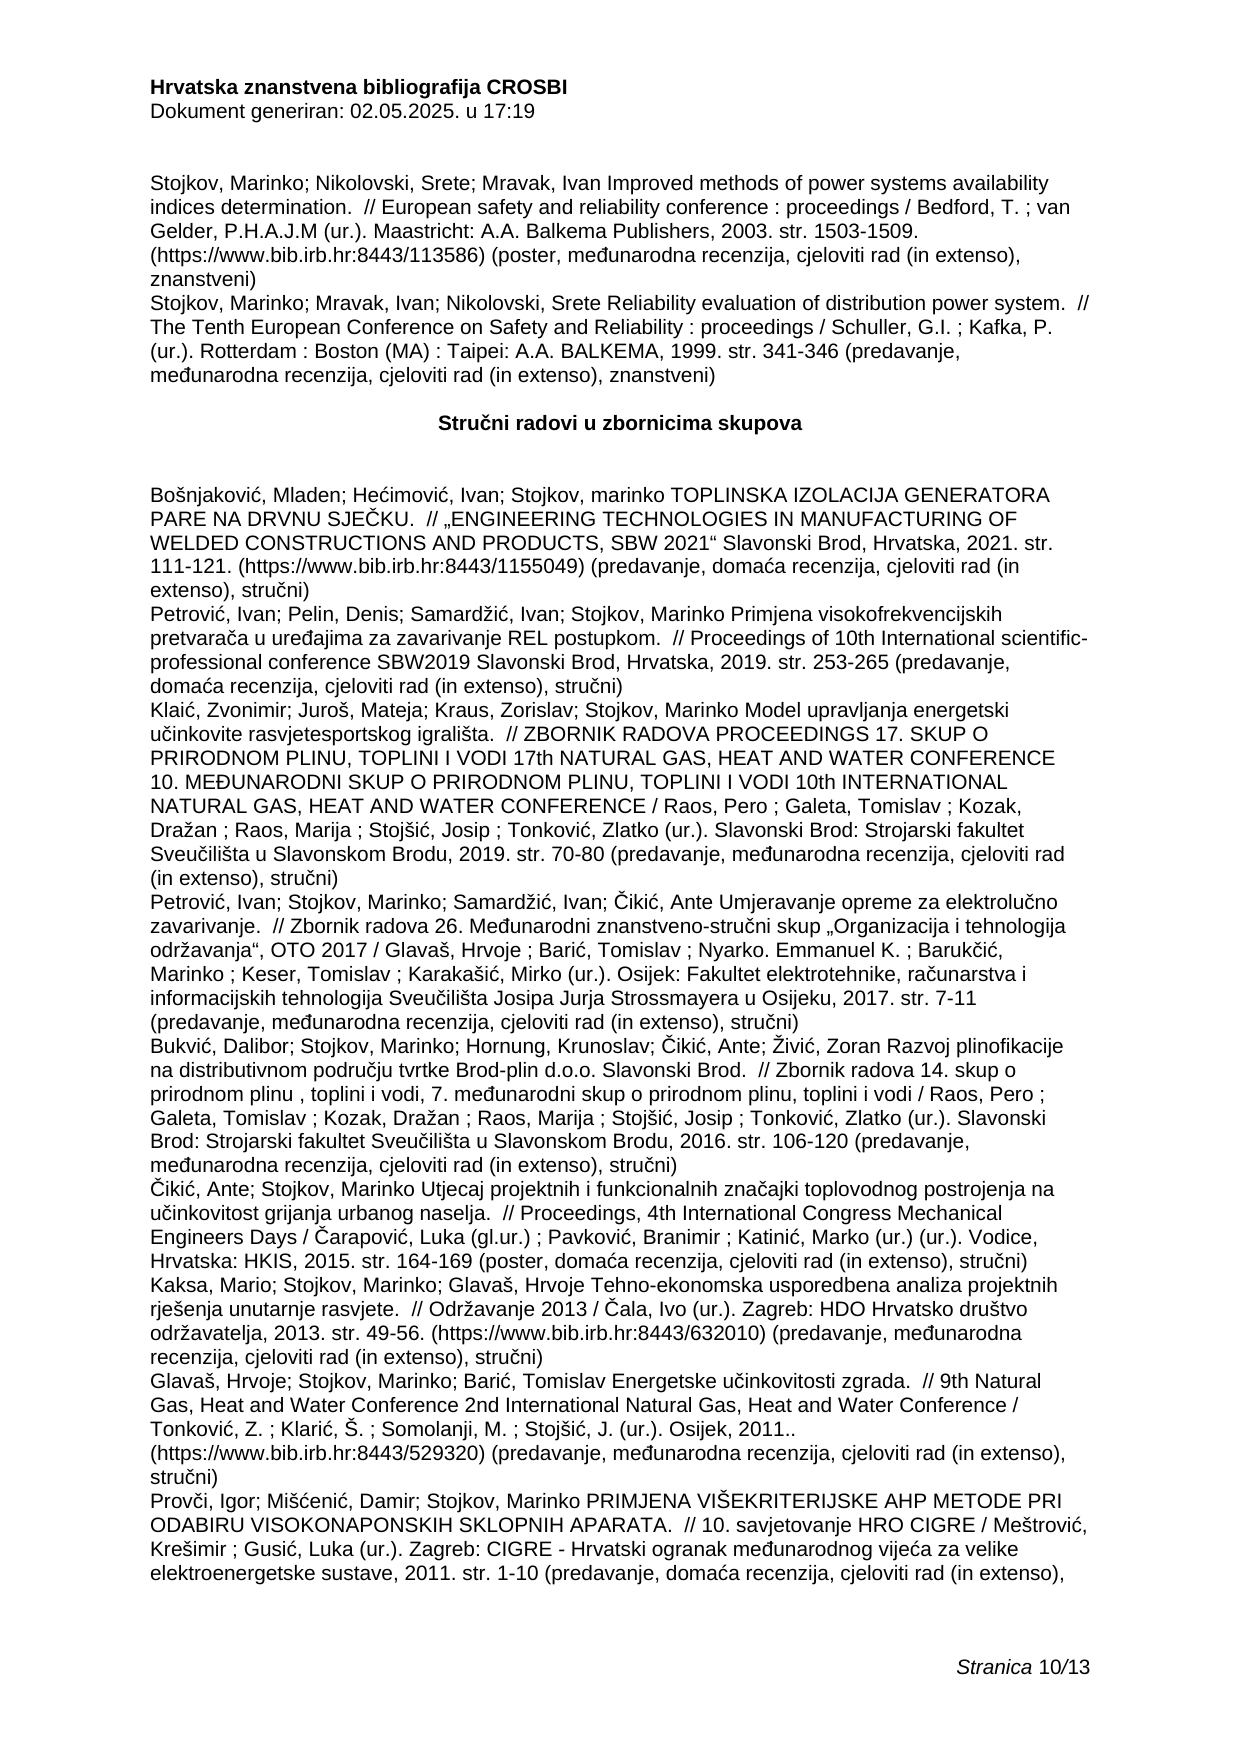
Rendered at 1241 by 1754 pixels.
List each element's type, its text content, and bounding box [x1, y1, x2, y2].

text Bošnjaković, Mladen; Hećimović, Ivan; Stojkov, marinko [150, 482, 1090, 602]
text Klaić, Zvonimir; Juroš, Mateja; Kraus, Zorislav; Stojkov, Marinko [150, 698, 1090, 890]
subtitle Stručni radovi u zbornicima skupova [150, 411, 1090, 434]
text Kaksa, Mario; Stojkov, Marinko; Glavaš, Hrvoje [150, 1273, 1090, 1369]
text Glavaš, Hrvoje; Stojkov, Marinko; Barić, Tomislav [150, 1369, 1090, 1489]
text Čikić, Ante; Stojkov, Marinko [150, 1177, 1090, 1273]
text Bukvić, Dalibor; Stojkov, Marinko; Hornung, Krunoslav; Čikić, Ante; Živić, Zoran [150, 1033, 1090, 1177]
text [150, 1489, 1090, 1584]
text Petrović, Ivan; Pelin, Denis; Samardžić, Ivan; Stojkov, Marinko [150, 602, 1090, 698]
text Petrović, Ivan; Stojkov, Marinko; Samardžić, Ivan; Čikić, Ante [150, 890, 1090, 1033]
text Stojkov, Marinko; Nikolovski, Srete; Mravak, Ivan [150, 171, 1090, 291]
text Stojkov, Marinko; Mravak, Ivan; Nikolovski, Srete [150, 291, 1090, 387]
